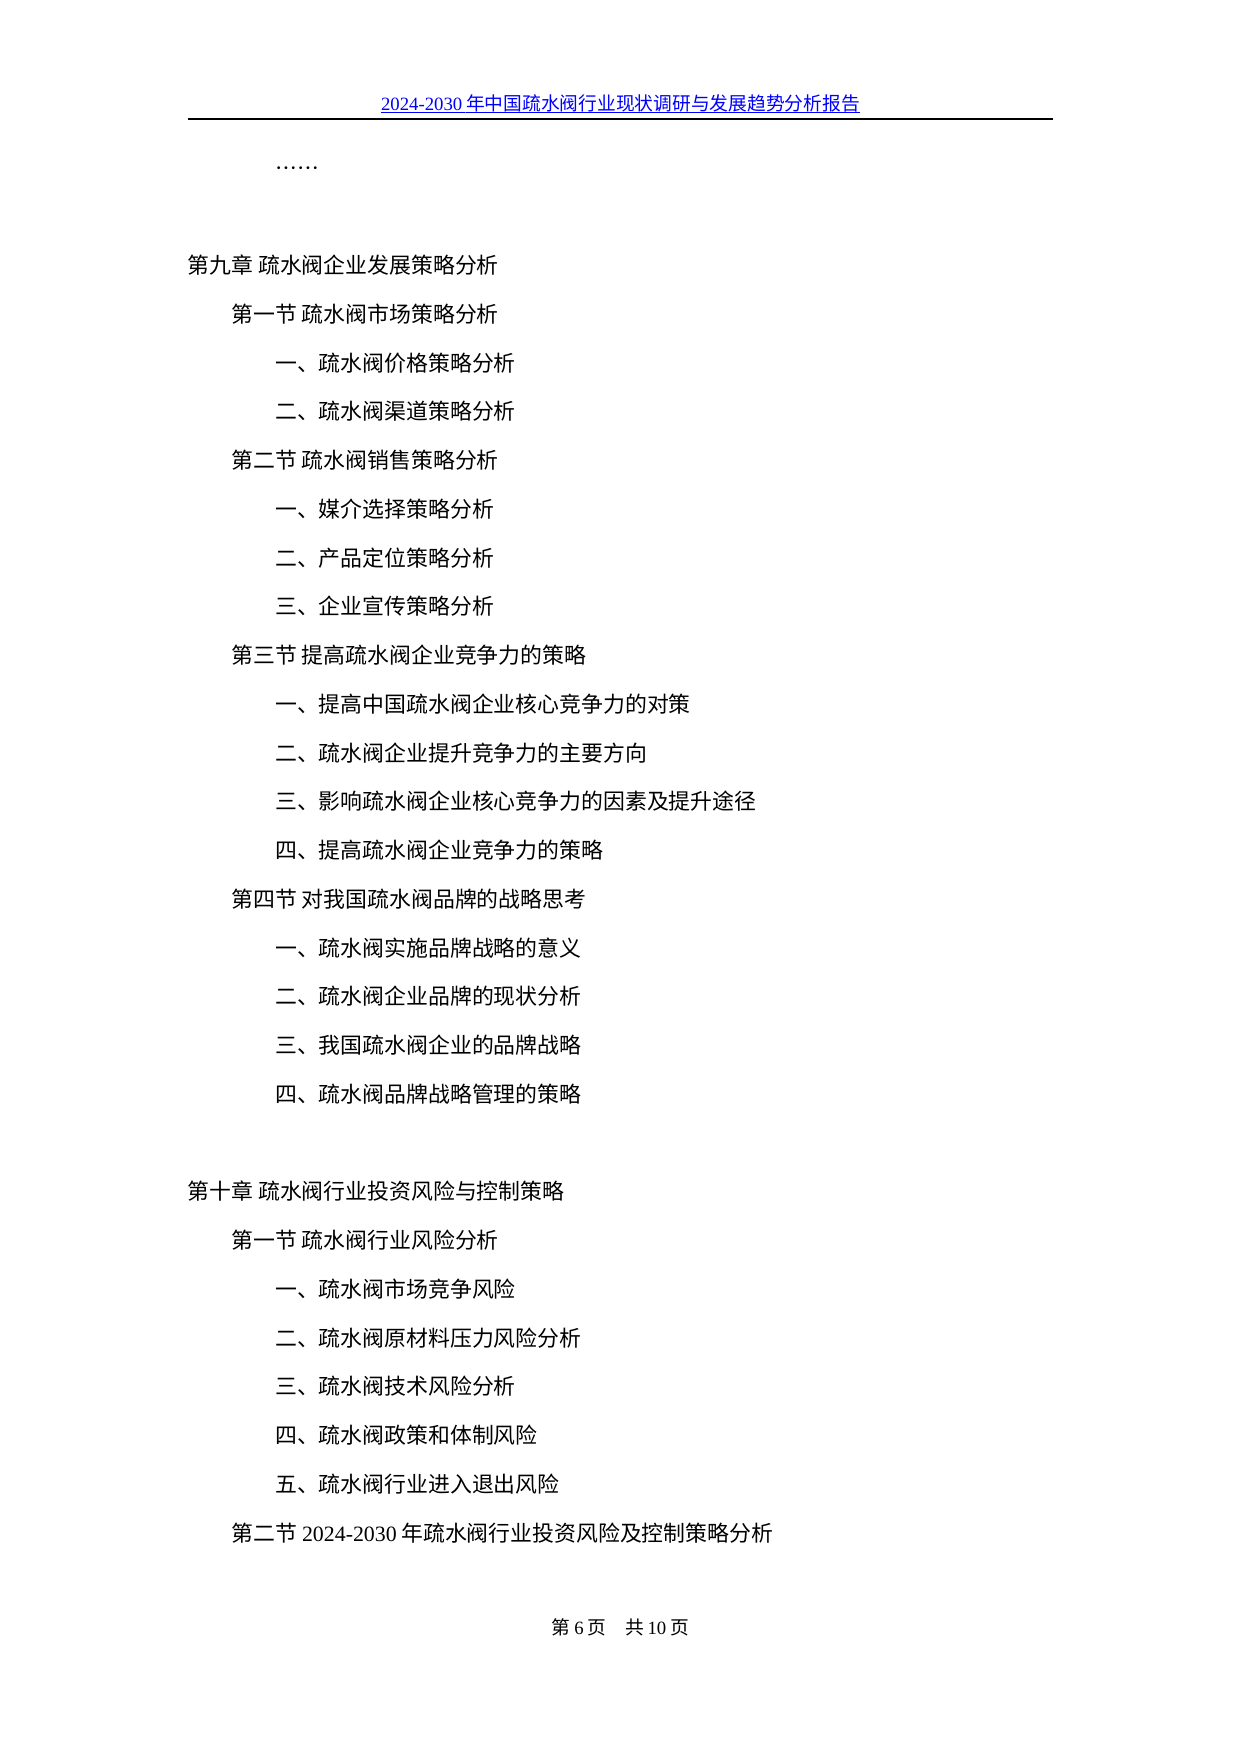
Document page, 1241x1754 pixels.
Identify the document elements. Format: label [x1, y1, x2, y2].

text [187, 150, 1053, 1548]
